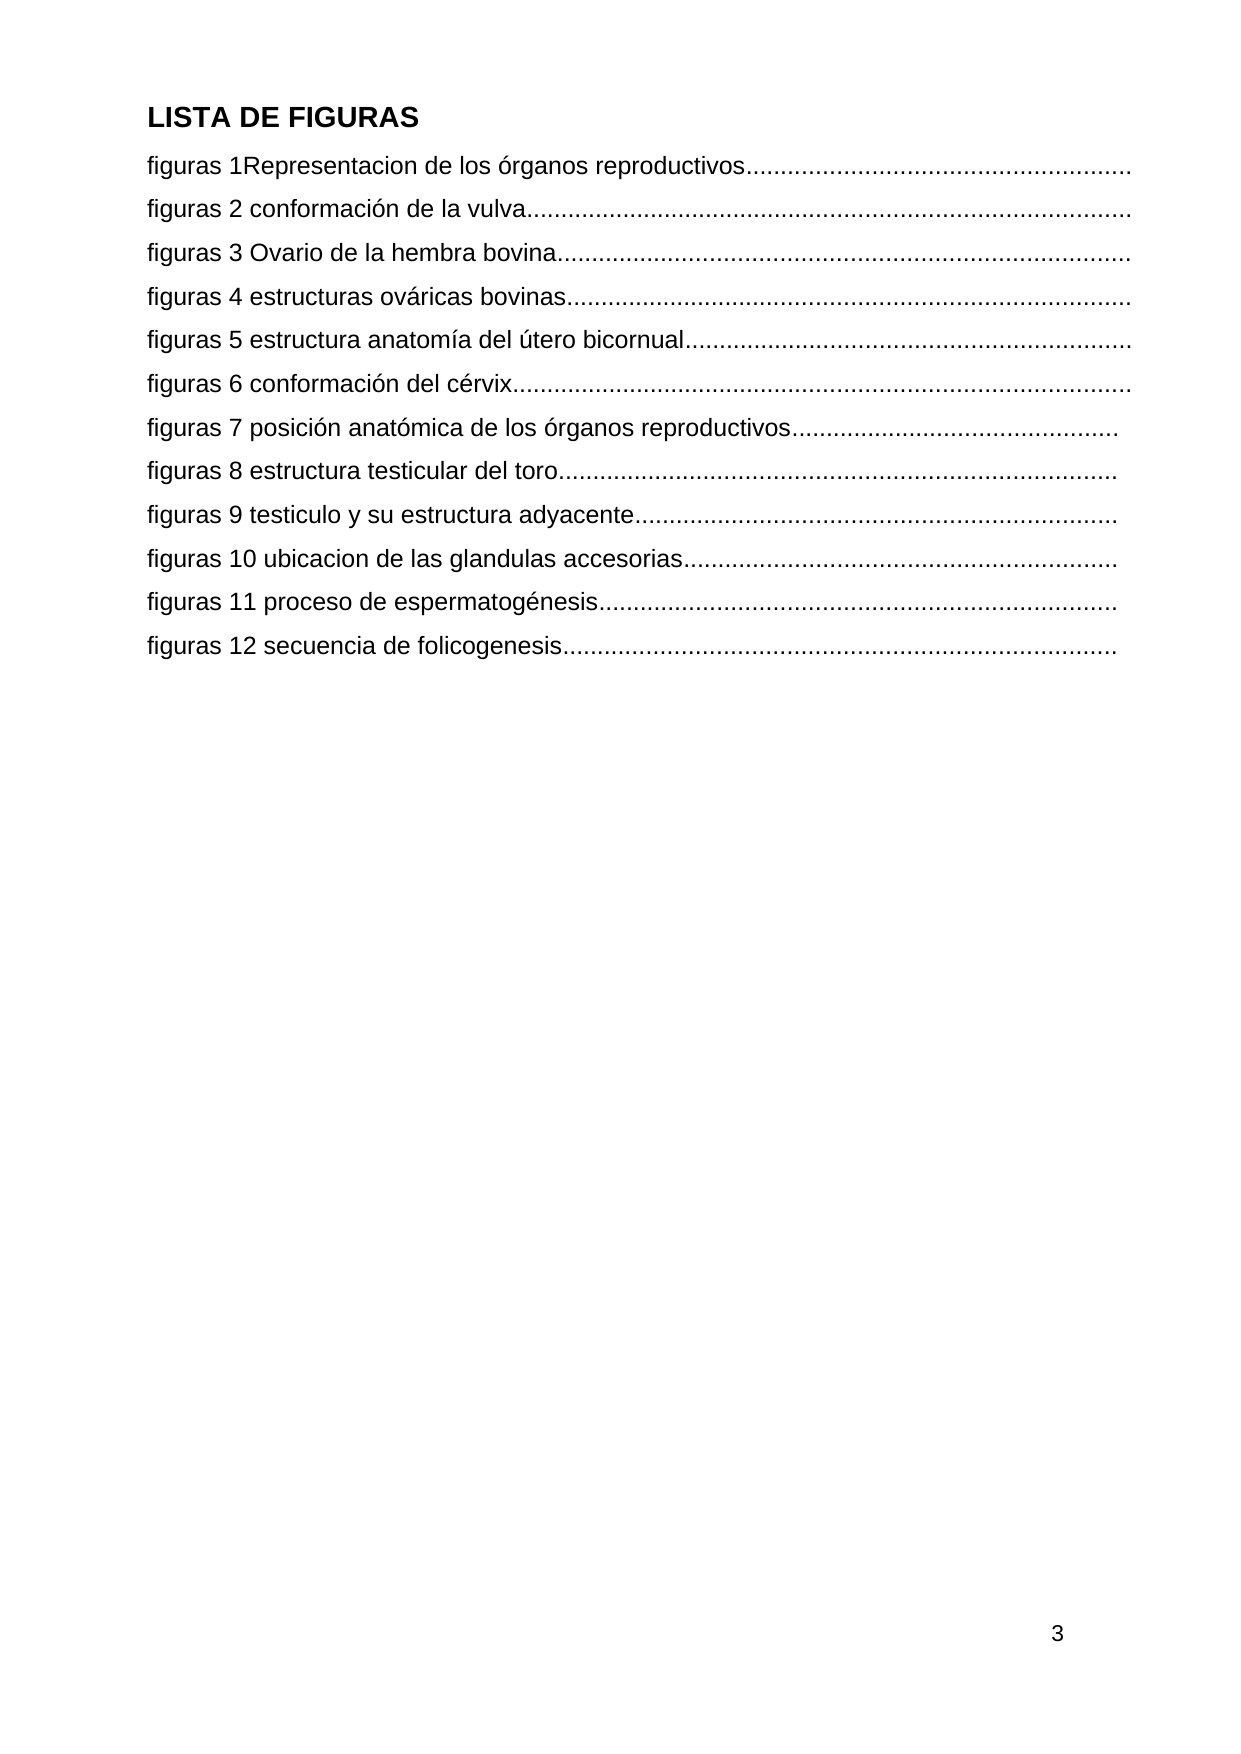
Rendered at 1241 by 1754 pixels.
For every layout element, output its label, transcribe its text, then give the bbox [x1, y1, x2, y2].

text LISTA DE FIGURAS [147, 100, 1092, 133]
text figuras 8 estructura testicular del toro 11 [147, 456, 1063, 485]
text figuras 1Representacion de los órganos reproductivos 5 [147, 151, 1063, 179]
text figuras 4 estructuras ováricas bovinas 7 [147, 282, 1063, 310]
text figuras 6 conformación del cérvix 9 [147, 369, 1063, 398]
text figuras 10 ubicacion de las glandulas accesorias 13 [147, 543, 1063, 572]
text figuras 7 posición anatómica de los órganos reproductivos 10 [147, 413, 1063, 441]
text figuras 12 secuencia de folicogenesis 16 [147, 631, 1063, 659]
text figuras 9 testiculo y su estructura adyacente 12 [147, 500, 1063, 529]
text figuras 11 proceso de espermatogénesis 14 [147, 587, 1063, 616]
text figuras 5 estructura anatomía del útero bicornual 8 [147, 325, 1063, 354]
text figuras 3 Ovario de la hembra bovina 6 [147, 238, 1063, 267]
text figuras 2 conformación de la vulva 6 [147, 194, 1063, 223]
